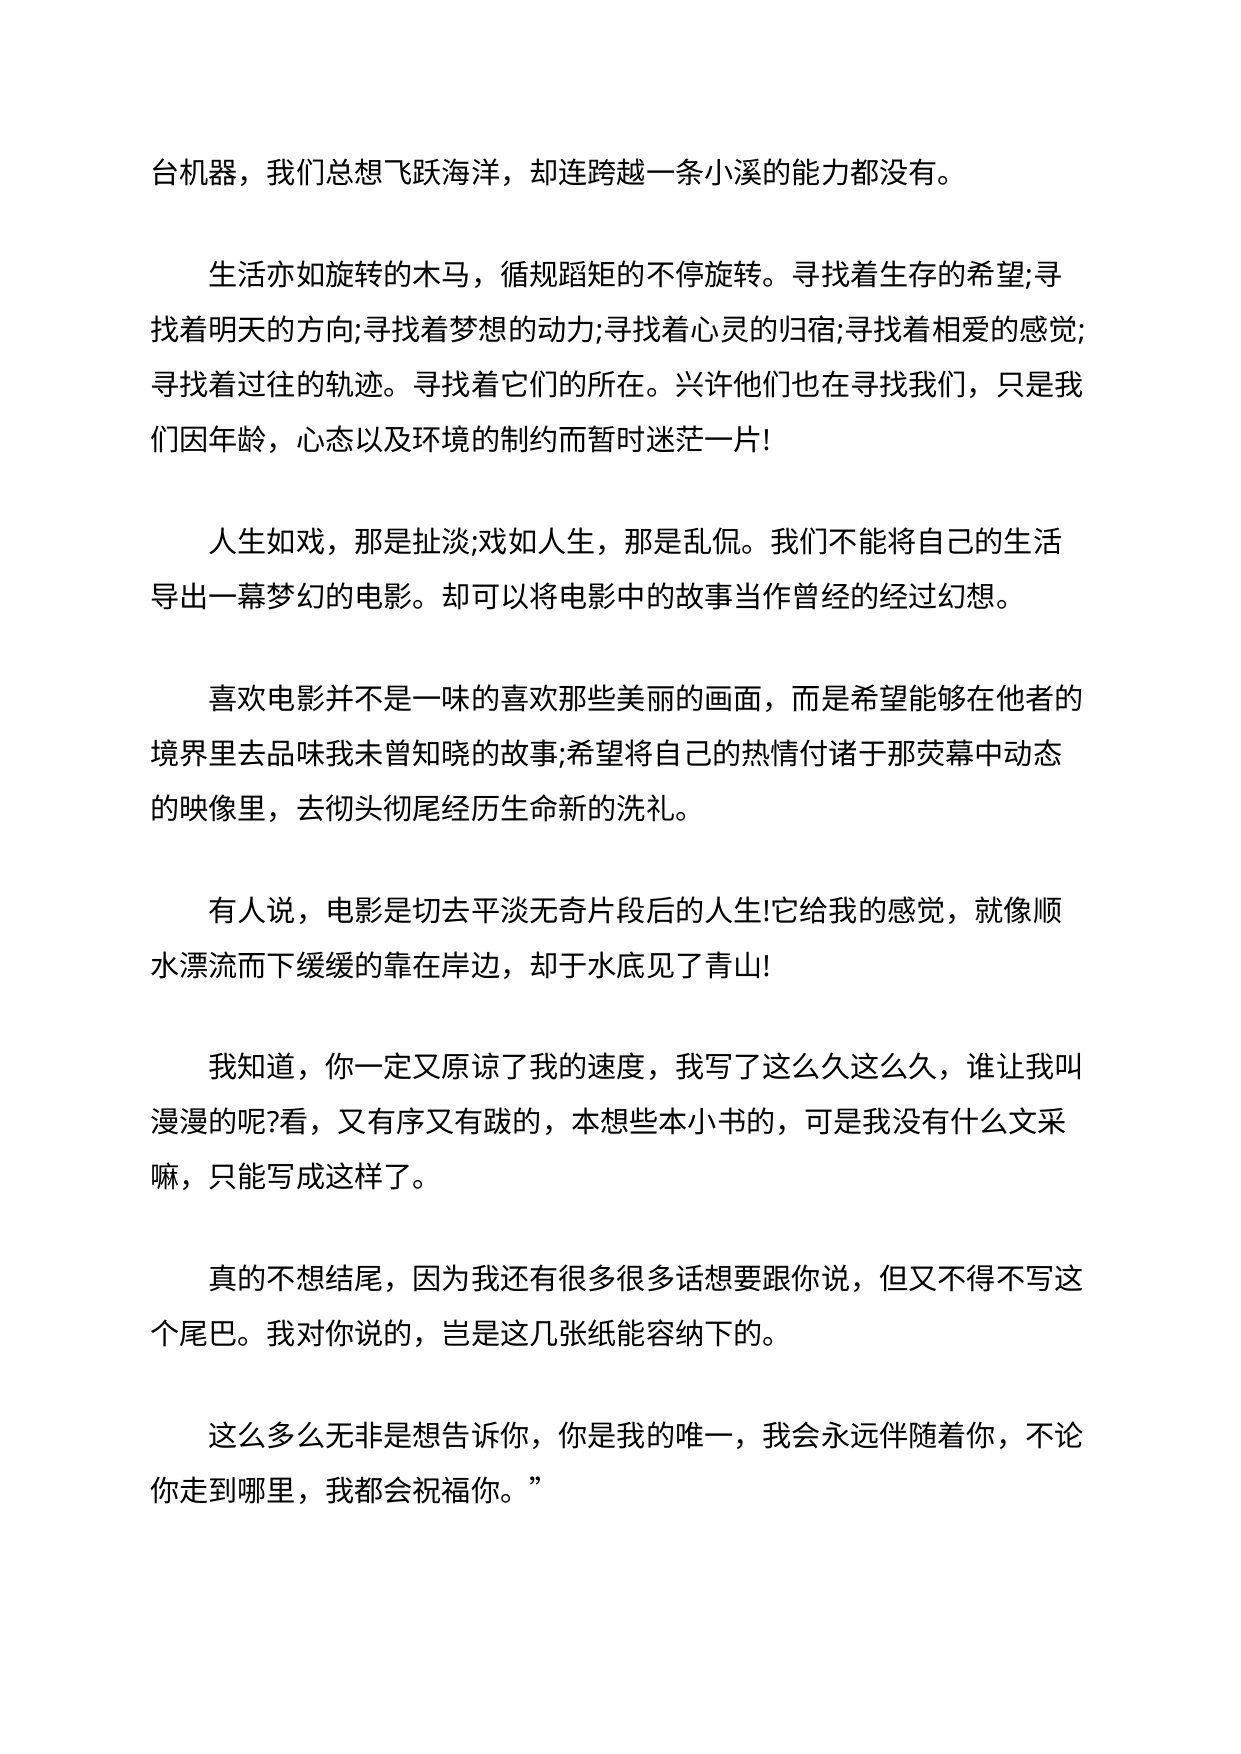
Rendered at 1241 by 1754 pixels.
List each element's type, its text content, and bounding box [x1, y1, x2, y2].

text 有人说，电影是切去平淡无奇片段后的人生!它给我的感觉，就像顺水漂流而下缓缓的靠在岸边，却于水底见了青山! [150, 887, 1090, 984]
text 真的不想结尾，因为我还有很多很多话想要跟你说，但又不得不写这个尾巴。我对你说的，岂是这几张纸能容纳下的。 [150, 1256, 1090, 1353]
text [150, 150, 1090, 192]
text 喜欢电影并不是一味的喜欢那些美丽的画面，而是希望能够在他者的境界里去品味我未曾知晓的故事;希望将自己的热情付诸于那荧幕中动态的映像里，去彻头彻尾经历生命新的洗礼。 [150, 675, 1090, 828]
text 人生如戏，那是扯淡;戏如人生，那是乱侃。我们不能将自己的生活导出一幕梦幻的电影。却可以将电影中的故事当作曾经的经过幻想。 [150, 519, 1090, 616]
text 生活亦如旋转的木马，循规蹈矩的不停旋转。寻找着生存的希望;寻找着明天的方向;寻找着梦想的动力;寻找着心灵的归宿;寻找着相爱的感觉;寻找着过往的轨迹。寻找着它们的所在。兴许他们也在寻找我们，只是我们因年龄，心态以及环境的制约而暂时迷茫一片! [150, 252, 1090, 459]
text 这么多么无非是想告诉你，你是我的唯一，我会永远伴随着你，不论你走到哪里，我都会祝福你。” [150, 1412, 1090, 1509]
text 我知道，你一定又原谅了我的速度，我写了这么久这么久，谁让我叫漫漫的呢?看，又有序又有跋的，本想些本小书的，可是我没有什么文采嘛，只能写成这样了。 [150, 1044, 1090, 1196]
